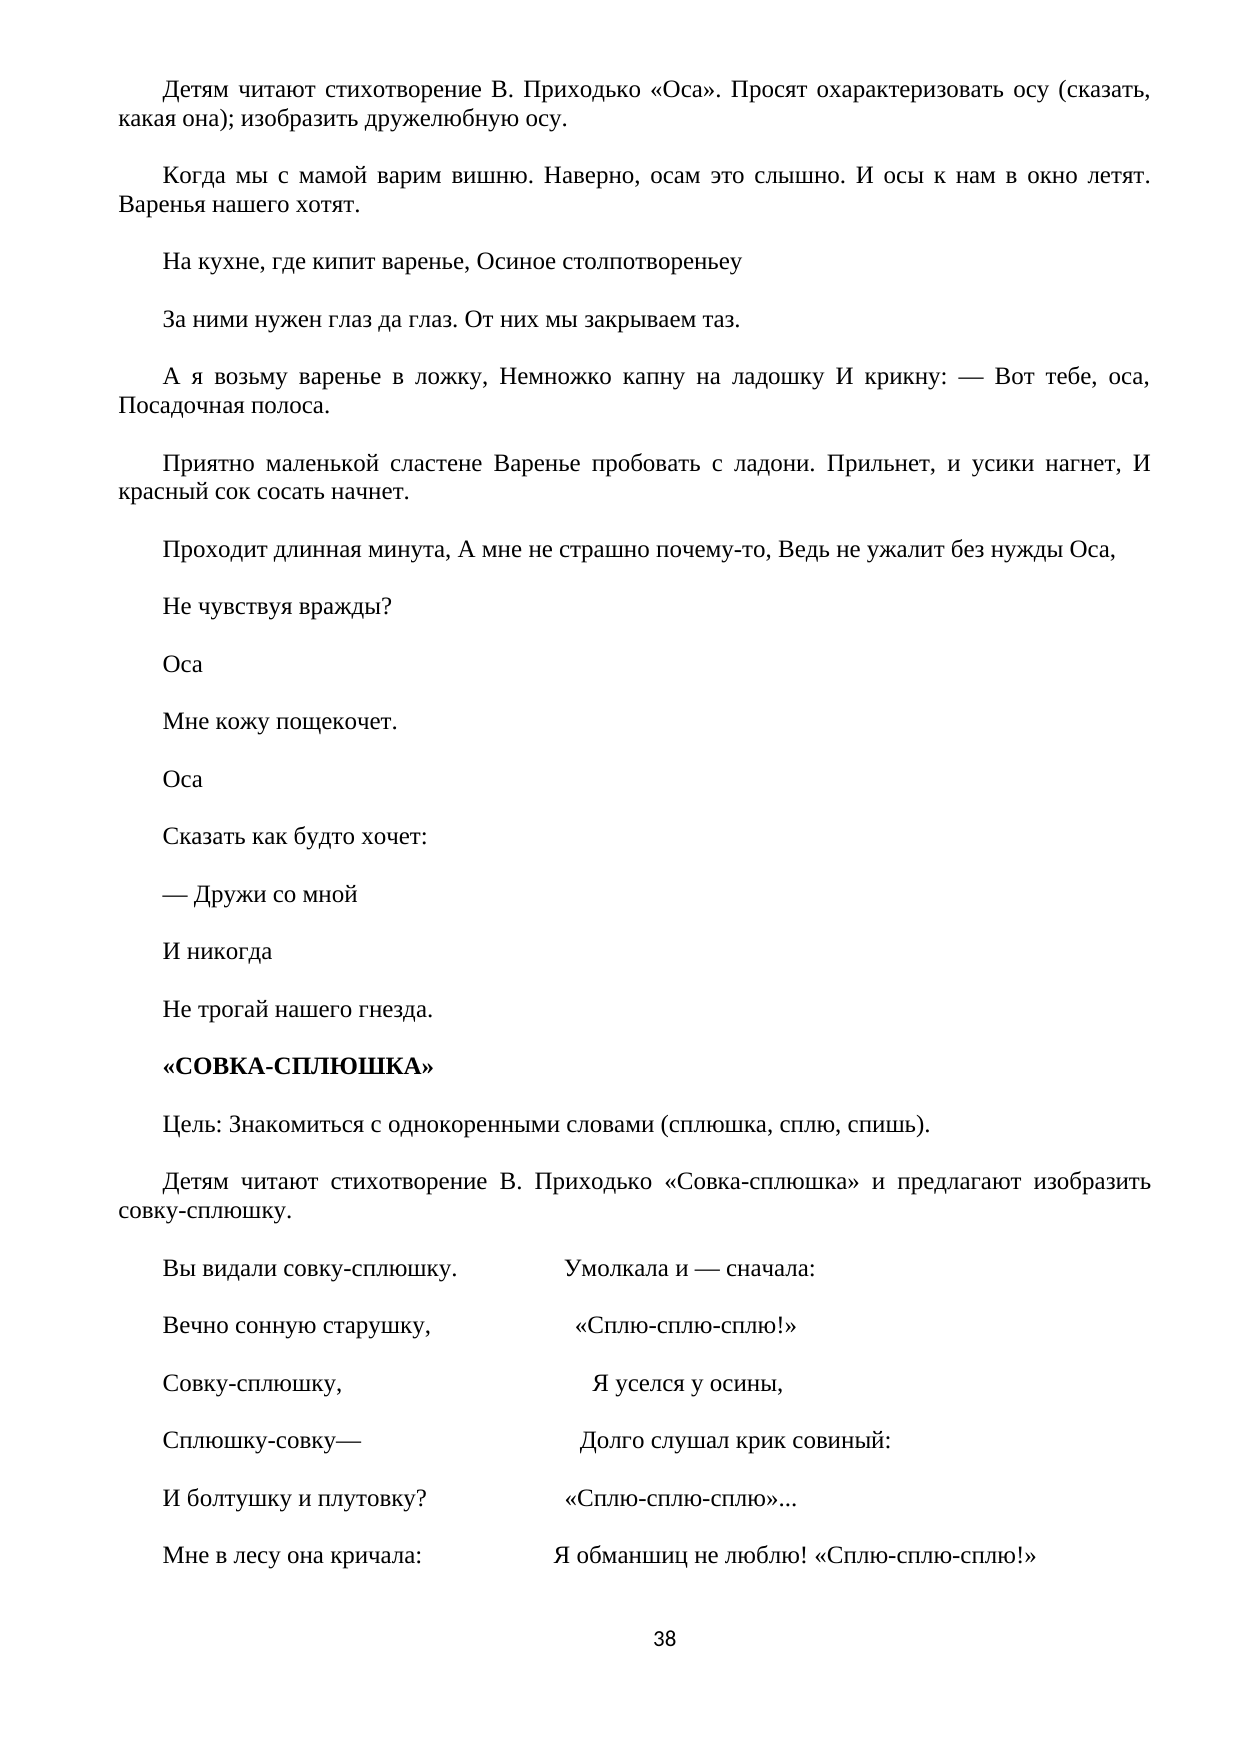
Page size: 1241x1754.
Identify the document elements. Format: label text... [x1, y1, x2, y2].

text Совку-сплюшку, Я уселся у осины, [118, 1368, 1152, 1396]
text Оса [118, 649, 1152, 678]
text За ними нужен глаз да глаз. От них мы закрываем таз. [118, 304, 1152, 333]
text «СОВКА-СПЛЮШКА» [118, 1051, 1152, 1080]
text Цель: Знакомиться с однокоренными словами (сплюшка, сплю, спишь). [118, 1109, 1152, 1138]
text Приятно маленькой сластене Варенье пробовать с ладони. Прильнет, и усики нагнет, И красный сок сосать начнет. [118, 448, 1152, 505]
text На кухне, где кипит варенье, Осиное столпотвореньеу [118, 246, 1152, 275]
text Детям читают стихотворение В. Приходько «Совка-сплюшка» и предлагают изобразить совку-сплюшку. [118, 1166, 1152, 1224]
text Когда мы с мамой варим вишню. Наверно, осам это слышно. И осы к нам в окно летят. Варенья нашего хотят. [118, 160, 1152, 218]
text Мне кожу пощекочет. [118, 706, 1152, 735]
text Проходит длинная минута, А мне не страшно почему-то, Ведь не ужалит без нужды Оса, [118, 534, 1152, 563]
text Вы видали совку-сплюшку. Умолкала и — сначала: [118, 1253, 1152, 1281]
text Не трогай нашего гнезда. [118, 994, 1152, 1023]
text И болтушку и плутовку? «Сплю-сплю-сплю»... [118, 1483, 1152, 1511]
text Вечно сонную старушку, «Сплю-сплю-сплю!» [118, 1310, 1152, 1339]
text Не чувствуя вражды? [118, 591, 1152, 620]
text Сплюшку-совку— Долго слушал крик совиный: [118, 1425, 1152, 1454]
text Сказать как будто хочет: [118, 821, 1152, 850]
text И никогда [118, 936, 1152, 965]
text Оса [118, 764, 1152, 793]
text Детям читают стихотворение В. Приходько «Оса». Просят охарактеризовать осу (сказать, какая она); изобразить дружелюбную осу. [118, 74, 1152, 131]
text — Дружи со мной [118, 879, 1152, 908]
text Мне в лесу она кричала: Я обманшиц не люблю! «Сплю-сплю-сплю!» [118, 1540, 1152, 1569]
text А я возьму варенье в ложку, Немножко капну на ладошку И крикну: — Вот тебе, оса, Посадочная полоса. [118, 361, 1152, 419]
